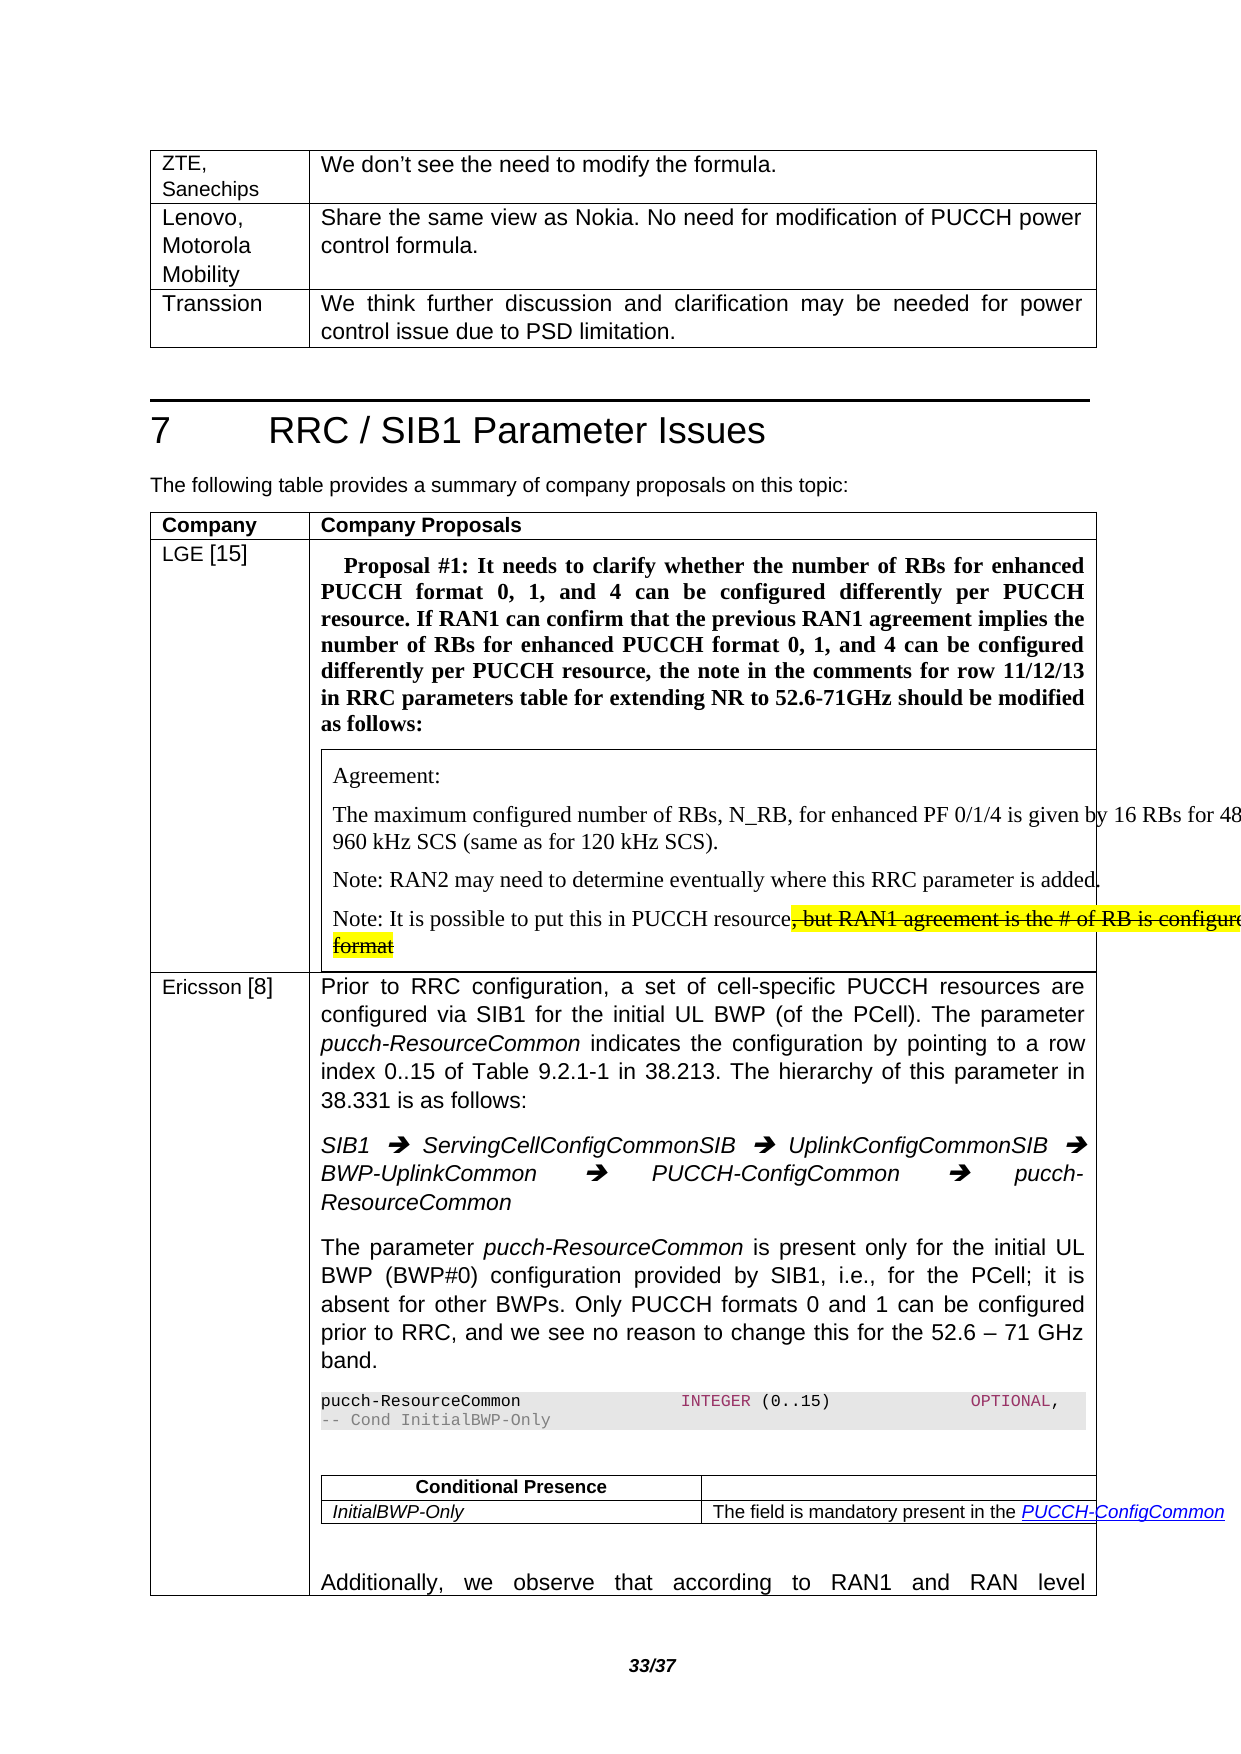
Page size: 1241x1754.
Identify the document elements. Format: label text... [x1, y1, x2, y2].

table_cell We think further discussion and clarification may be needed for power control issue due to PSD limitation. [310, 290, 1096, 347]
table_cell Lenovo, Motorola Mobility [151, 204, 309, 289]
table_header Company [151, 513, 309, 538]
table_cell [310, 973, 1096, 1595]
table_cell Transsion [151, 290, 309, 347]
table_cell We don’t see the need to modify the formula. [310, 151, 1096, 203]
table_cell ZTE, Sanechips [151, 151, 309, 203]
subtitle 7 RRC / SIB1 Parameter Issues [150, 402, 1090, 451]
table_cell Share the same view as Nokia. No need for modification of PUCCH power control formula. [310, 204, 1096, 289]
table_cell Proposal #1: It needs to clarify whether the number of RBs for enhanced PUCCH format 0, 1, and 4 can be configured differently per PUCCH resource. If RAN1 can confirm that the previous RAN1 agreement implies the number of RBs for enhanced PUCCH format 0, 1, and 4 can be configured differently per PUCCH resource, the note in the comments for row 11/12/13 in RRC parameters table for extending NR to 52.6-71GHz should be modified as follows: [310, 540, 1096, 972]
text The following table provides a summary of company proposals on this topic: [150, 473, 1090, 497]
table_cell LGE [15] [151, 540, 309, 972]
table_cell Ericsson [8] [151, 973, 309, 1595]
table_header Company Proposals [310, 513, 1096, 538]
